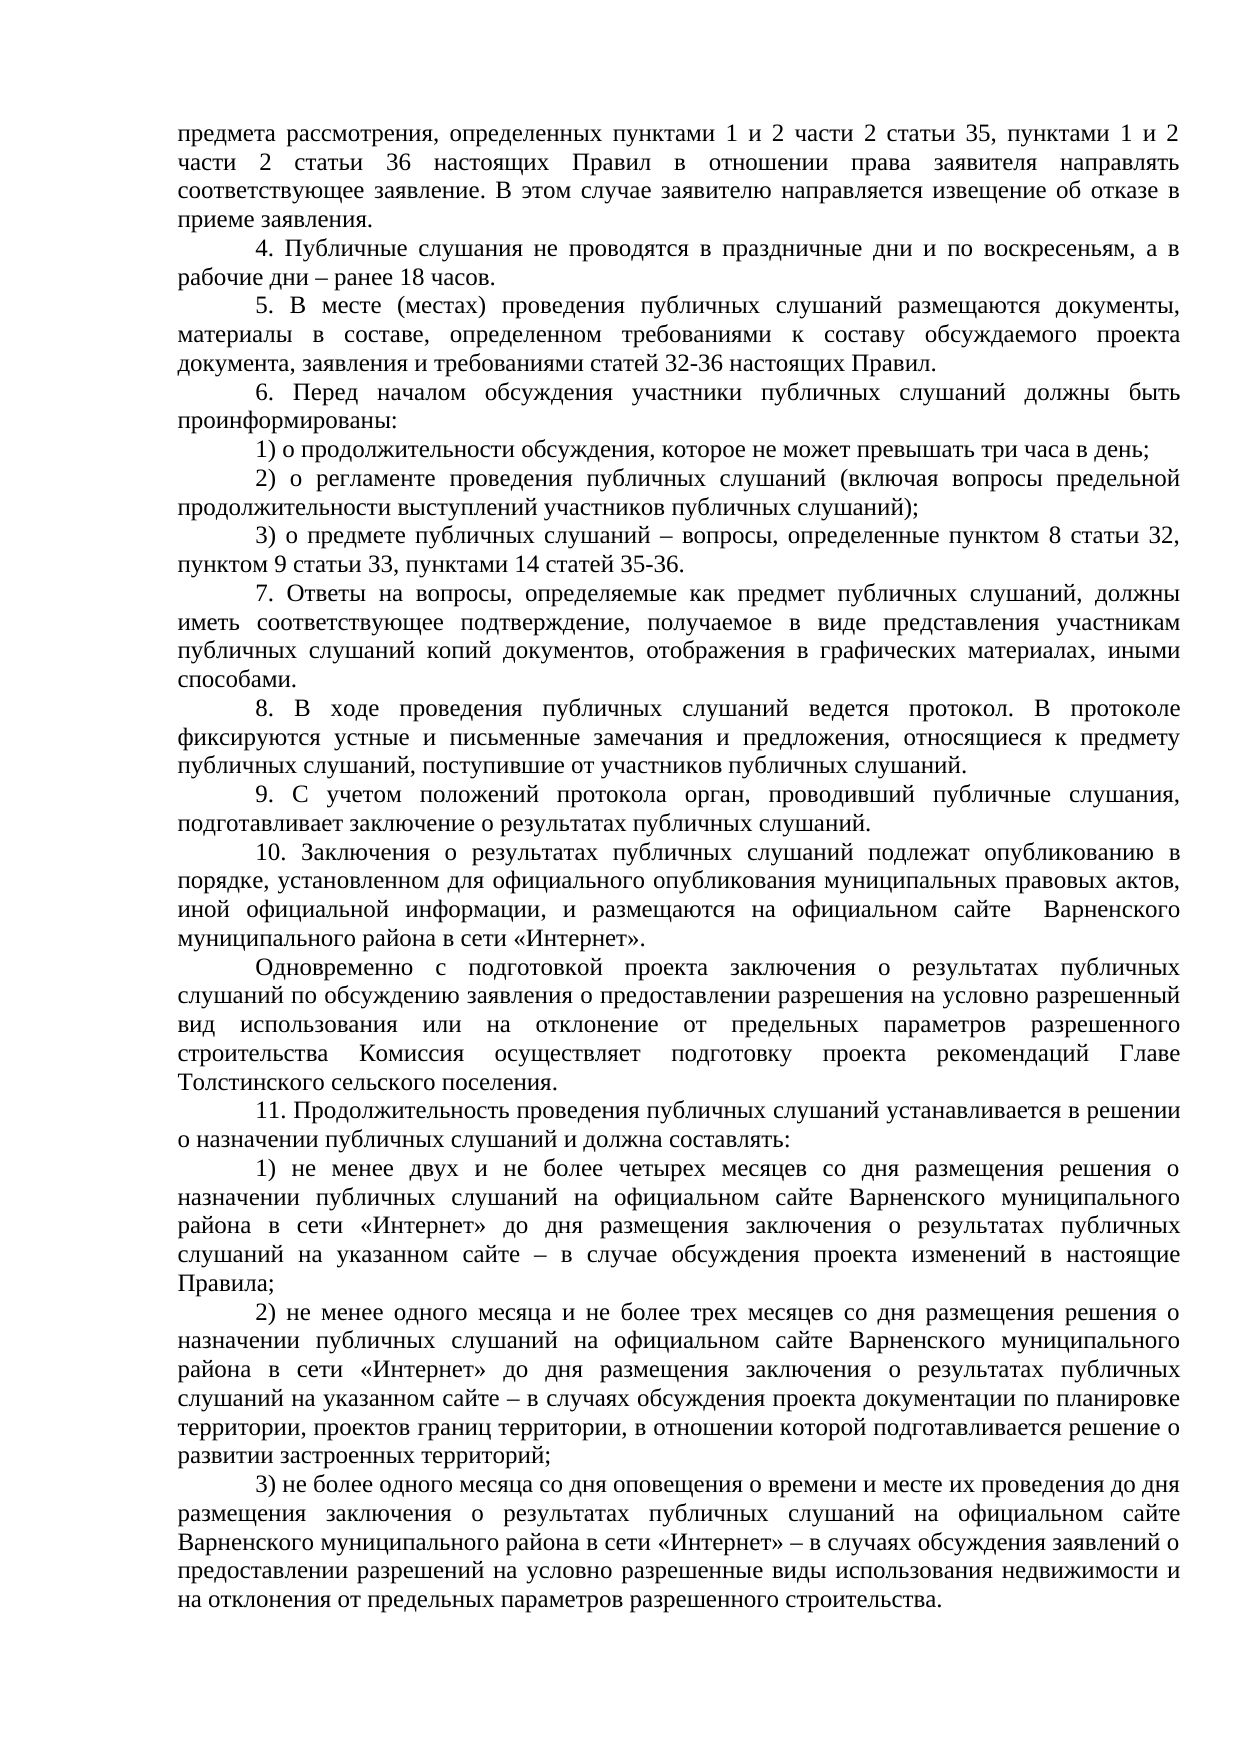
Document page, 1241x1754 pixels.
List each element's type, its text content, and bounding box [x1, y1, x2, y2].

text 9. С учетом положений протокола орган, проводивший публичные слушания, подготавливает заключение о результатах публичных слушаний. [177, 779, 1181, 837]
text 2) не менее одного месяца и не более трех месяцев со дня размещения решения о назначении публичных слушаний на официальном сайте Варненского муниципального района в сети «Интернет» до дня размещения заключения о результатах публичных слушаний на указанном сайте – в случаях обсуждения проекта документации по планировке территории, проектов границ территории, в отношении которой подготавливается решение о развитии застроенных территорий; [177, 1297, 1181, 1469]
text Одновременно с подготовкой проекта заключения о результатах публичных слушаний по обсуждению заявления о предоставлении разрешения на условно разрешенный вид использования или на отклонение от предельных параметров разрешенного строительства Комиссия осуществляет подготовку проекта рекомендаций Главе Толстинского сельского поселения. [177, 952, 1181, 1096]
text 4. Публичные слушания не проводятся в праздничные дни и по воскресеньям, а в рабочие дни – ранее 18 часов. [177, 233, 1181, 291]
text 3) не более одного месяца со дня оповещения о времени и месте их проведения до дня размещения заключения о результатах публичных слушаний на официальном сайте Варненского муниципального района в сети «Интернет» – в случаях обсуждения заявлений о предоставлении разрешений на условно разрешенные виды использования недвижимости и на отклонения от предельных параметров разрешенного строительства. [177, 1469, 1181, 1613]
text 6. Перед началом обсуждения участники публичных слушаний должны быть проинформированы: [177, 377, 1181, 434]
text 3) о предмете публичных слушаний – вопросы, определенные пунктом 8 статьи 32, пунктом 9 статьи 33, пунктами 14 статей 35-36. [177, 521, 1181, 578]
text 11. Продолжительность проведения публичных слушаний устанавливается в решении о назначении публичных слушаний и должна составлять: [177, 1096, 1181, 1153]
text 10. Заключения о результатах публичных слушаний подлежат опубликованию в порядке, установленном для официального опубликования муниципальных правовых актов, иной официальной информации, и размещаются на официальном сайте Варненского муниципального района в сети «Интернет». [177, 837, 1181, 952]
text 2) о регламенте проведения публичных слушаний (включая вопросы предельной продолжительности выступлений участников публичных слушаний); [177, 463, 1181, 521]
text 5. В месте (местах) проведения публичных слушаний размещаются документы, материалы в составе, определенном требованиями к составу обсуждаемого проекта документа, заявления и требованиями статей 32-36 настоящих Правил. [177, 291, 1181, 377]
text 1) не менее двух и не более четырех месяцев со дня размещения решения о назначении публичных слушаний на официальном сайте Варненского муниципального района в сети «Интернет» до дня размещения заключения о результатах публичных слушаний на указанном сайте – в случае обсуждения проекта изменений в настоящие Правила; [177, 1153, 1181, 1297]
text 1) о продолжительности обсуждения, которое не может превышать три часа в день; [177, 434, 1181, 463]
text 7. Ответы на вопросы, определяемые как предмет публичных слушаний, должны иметь соответствующее подтверждение, получаемое в виде представления участникам публичных слушаний копий документов, отображения в графических материалах, иными способами. [177, 578, 1181, 693]
text 8. В ходе проведения публичных слушаний ведется протокол. В протоколе фиксируются устные и письменные замечания и предложения, относящиеся к предмету публичных слушаний, поступившие от участников публичных слушаний. [177, 693, 1181, 779]
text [177, 118, 1181, 233]
